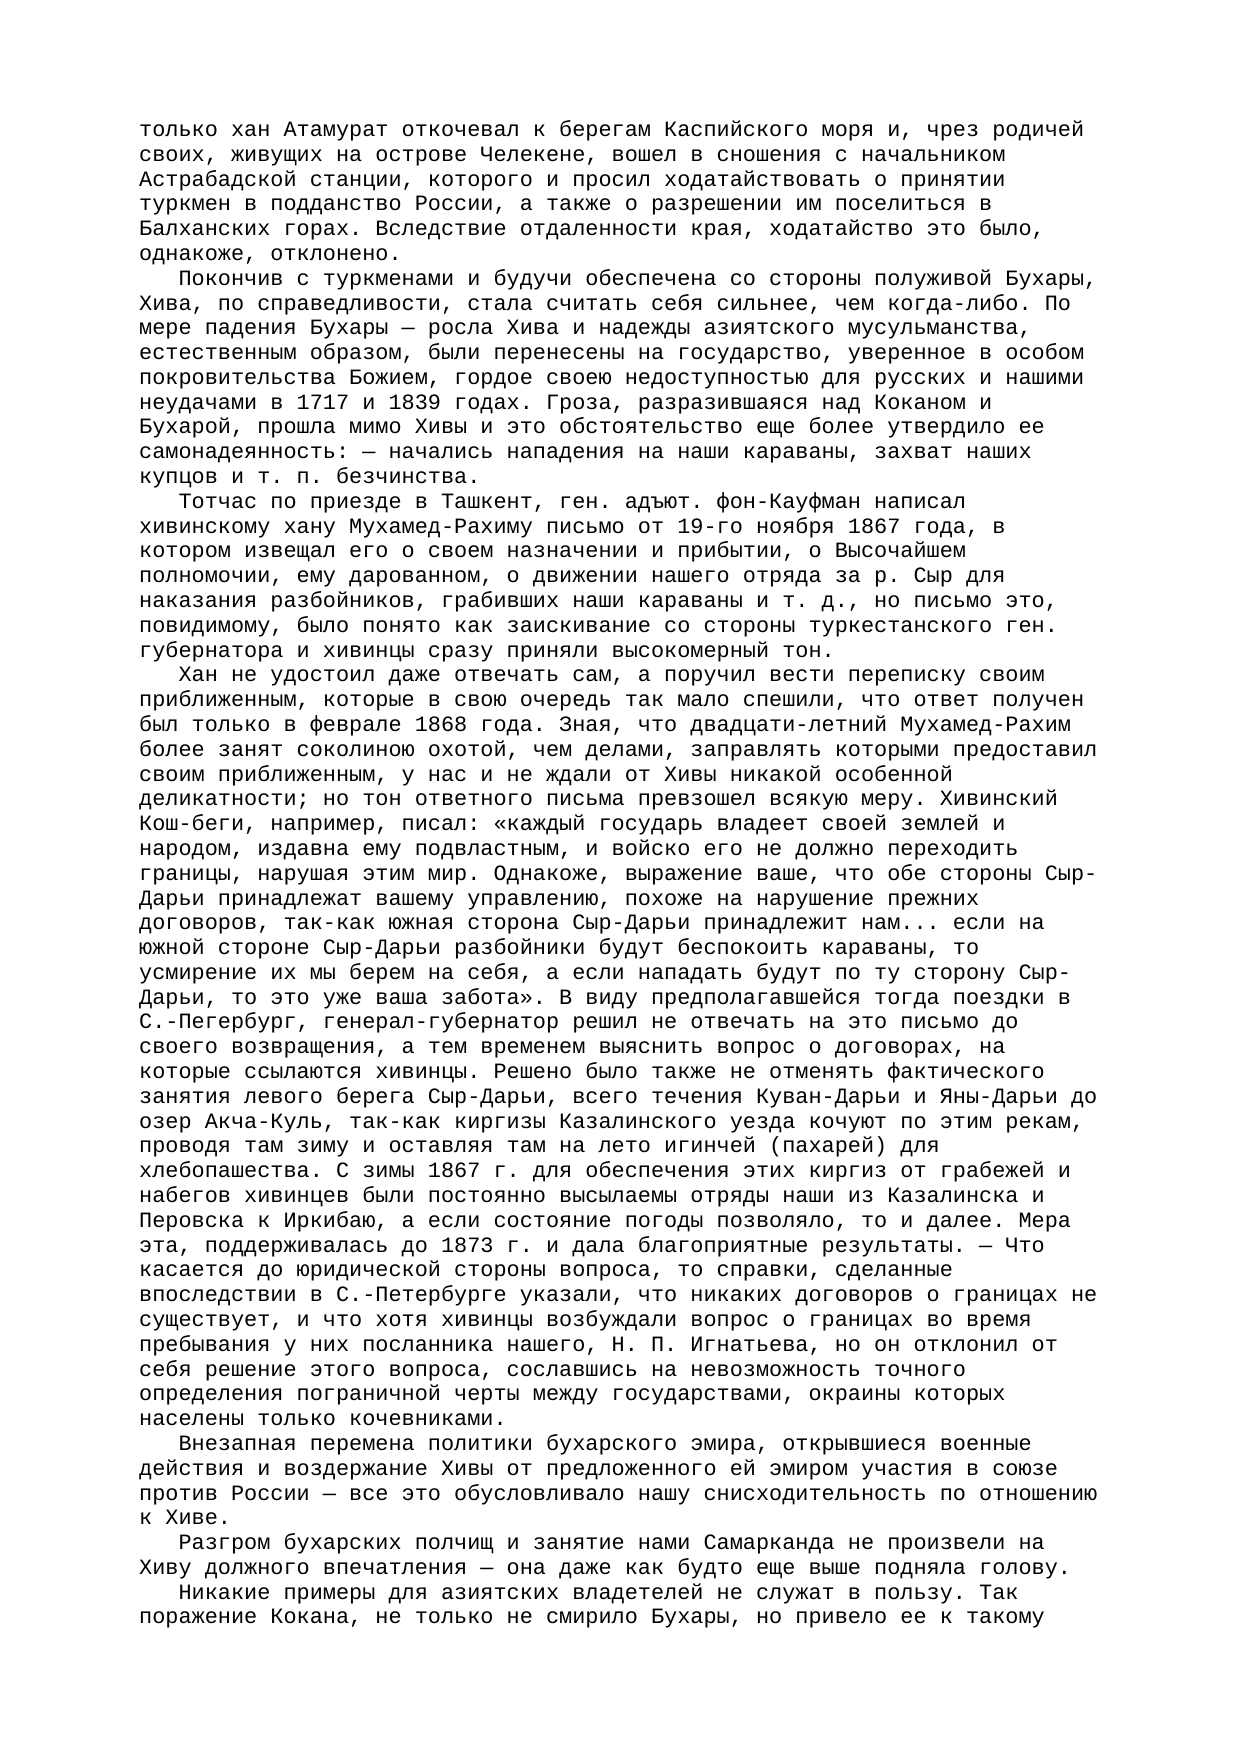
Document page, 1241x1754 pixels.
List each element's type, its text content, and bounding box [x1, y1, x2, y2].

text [139, 1581, 1101, 1630]
text Хан не удостоил даже отвечать сам, а поручил вести переписку своим приближенным, которые в свою очередь так мало спешили, что ответ получен был только в феврале 1868 года. Зная, что двадцати-летний Мухамед-Рахим более занят соколиною охотой, чем делами, заправлять которыми предоставил своим приближенным, у нас и не ждали от Хивы никакой особенной деликатности; но тон ответного письма превзошел всякую меру. Хивинский Кош-беги, например, писал: «каждый государь владеет своей землей и народом, издавна ему подвластным, и войско его не должно переходить границы, нарушая этим мир. Однакоже, выражение ваше, что обе стороны Сыр-Дарьи принадлежат вашему управлению, похоже на нарушение прежних договоров, так-как южная сторона Сыр-Дарьи принадлежит нам... если на южной стороне Сыр-Дарьи разбойники будут беспокоить караваны, то усмирение их мы берем на себя, а если нападать будут по ту сторону Сыр-Дарьи, то это уже ваша забота». В виду предполагавшейся тогда поездки в С.-Пегербург, генерал-губернатор решил не отвечать на это письмо до своего возвращения, а тем временем выяснить вопрос о договорах, на которые ссылаются хивинцы. Решено было также не отменять фактического занятия левого берега Сыр-Дарьи, всего течения Куван-Дарьи и Яны-Дарьи до озер Акча-Куль, так-как киргизы Казалинского уезда кочуют по этим рекам, проводя там зиму и оставляя там на лето игинчей (пахарей) для хлебопашества. С зимы 1867 г. для обеспечения этих киргиз от грабежей и набегов хивинцев были постоянно высылаемы отряды наши из Казалинска и Перовска к Иркибаю, а если состояние погоды позволяло, то и далее. Мера эта, поддерживалась до 1873 г. и дала благоприятные результаты. — Что касается до юридической стороны вопроса, то справки, сделанные впоследствии в С.-Петербурге указали, что никаких договоров о границах не существует, и что хотя хивинцы возбуждали вопрос о границах во время пребывания у них посланника нашего, Н. П. Игнатьева, но он отклонил от себя решение этого вопроса, сославшись на невозможность точного определения пограничной черты между государствами, окраины которых населены только кочевниками. [139, 663, 1101, 1432]
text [139, 118, 1101, 267]
text Тотчас по приезде в Ташкент, ген. адъют. фон-Кауфман написал хивинскому хану Мухамед-Рахиму письмо от 19-го ноября 1867 года, в котором извещал его о своем назначении и прибытии, о Высочайшем полномочии, ему дарованном, о движении нашего отряда за р. Сыр для наказания разбойников, грабивших наши караваны и т. д., но письмо это, повидимому, было понято как заискивание со стороны туркестанского ген. губернатора и хивинцы сразу приняли высокомерный тон. [139, 490, 1101, 663]
text Разгром бухарских полчищ и занятие нами Самарканда не произвели на Хиву должного впечатления — она даже как будто еще выше подняла голову. [139, 1531, 1101, 1581]
text Внезапная перемена политики бухарского эмира, открывшиеся военные действия и воздержание Хивы от предложенного ей эмиром участия в союзе против России — все это обусловливало нашу снисходительность по отношению к Хиве. [139, 1432, 1101, 1531]
text Покончив с туркменами и будучи обеспечена со стороны полуживой Бухары, Хива, по справедливости, стала считать себя сильнее, чем когда-либо. По мере падения Бухары — росла Хива и надежды азиятского мусульманства, естественным образом, были перенесены на государство, уверенное в особом покровительства Божием, гордое своею недоступностью для русских и нашими неудачами в 1717 и 1839 годах. Гроза, разразившаяся над Коканом и Бухарой, прошла мимо Хивы и это обстоятельство еще более утвердило ее самонадеянность: — начались нападения на наши караваны, захват наших купцов и т. п. безчинства. [139, 267, 1101, 490]
